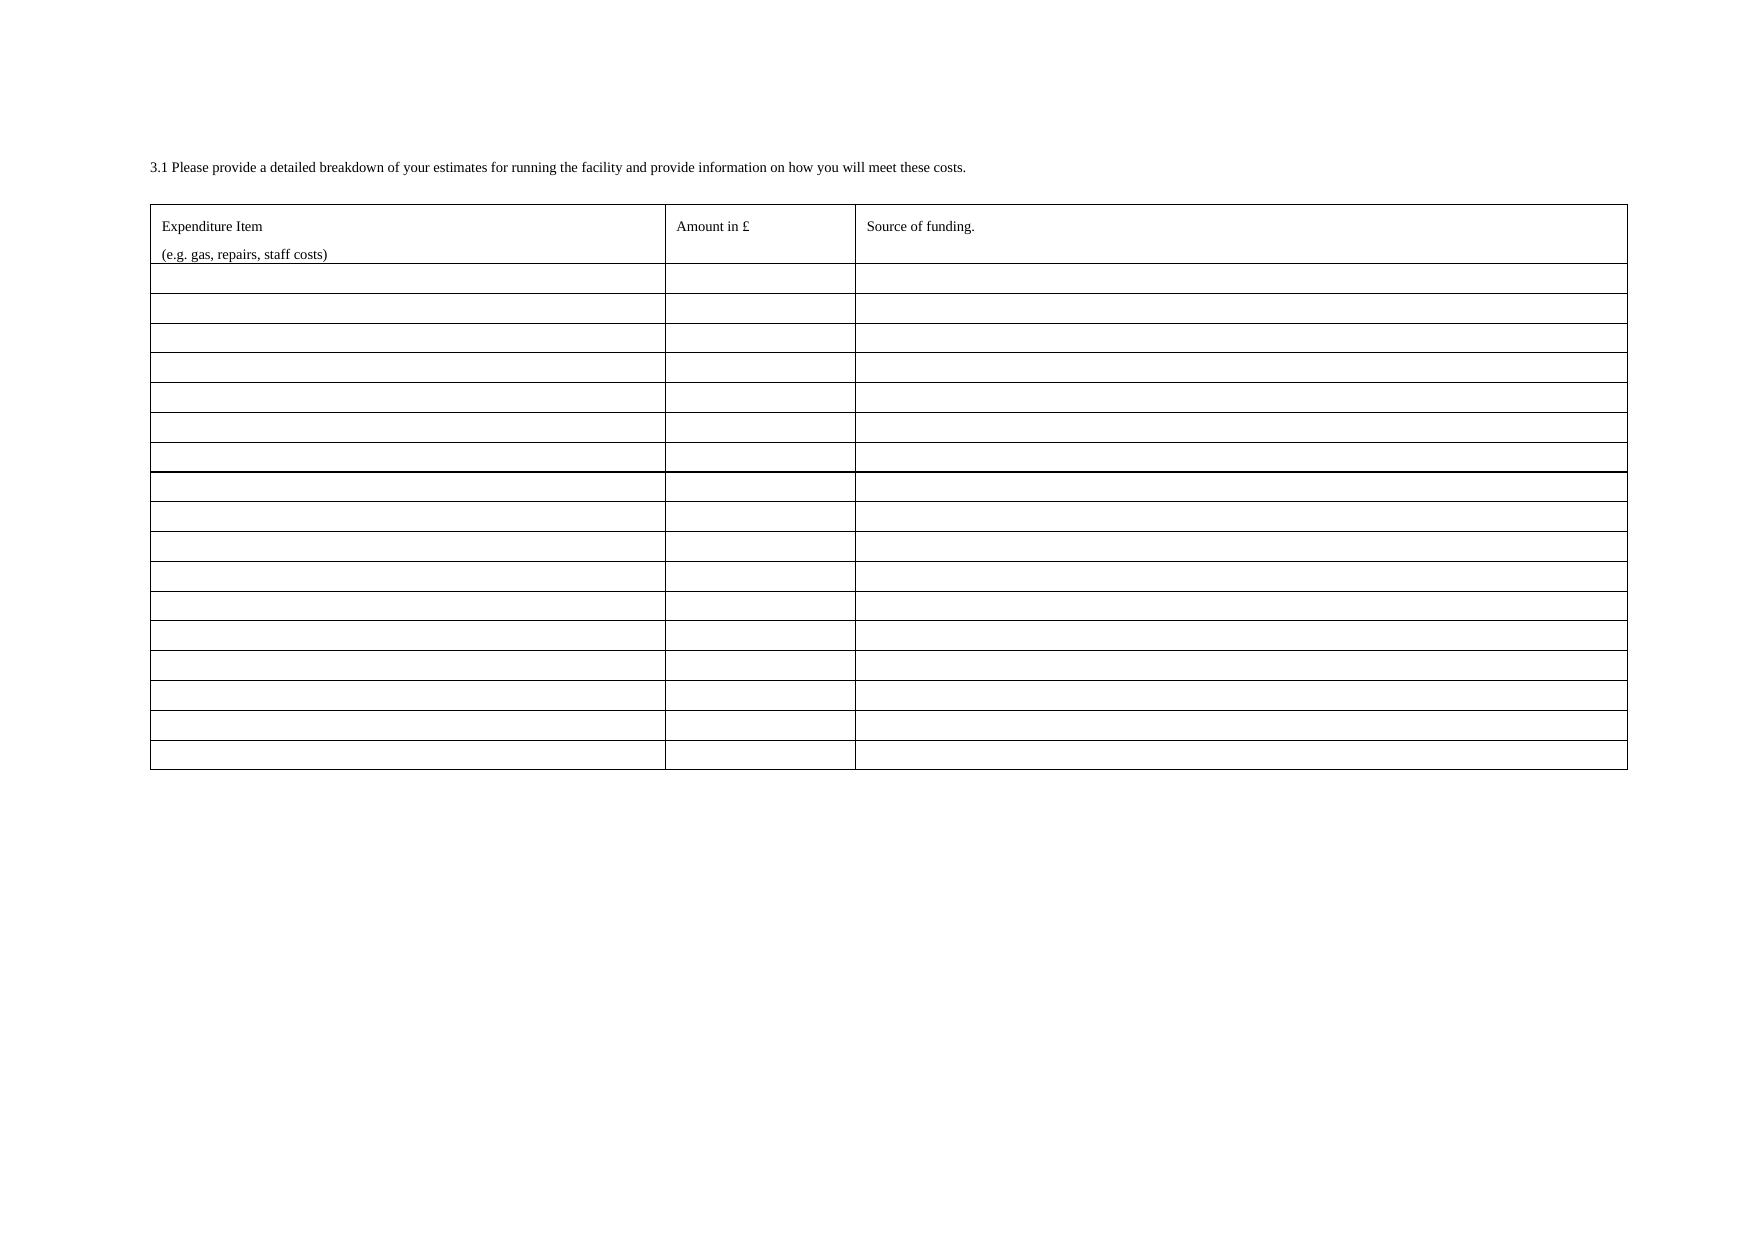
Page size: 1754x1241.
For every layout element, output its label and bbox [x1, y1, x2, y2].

table_cell [856, 711, 1627, 739]
table_cell [666, 443, 855, 471]
table_cell [666, 324, 855, 352]
table_cell [856, 413, 1627, 442]
table_cell [666, 383, 855, 412]
table_cell [151, 681, 665, 710]
table_cell [151, 592, 665, 620]
table_cell [856, 383, 1627, 412]
table_cell [856, 681, 1627, 710]
table_cell [856, 264, 1627, 293]
table_cell [666, 294, 855, 322]
table_cell [666, 621, 855, 650]
table_cell [151, 443, 665, 471]
table_cell [666, 592, 855, 620]
table_cell [151, 741, 665, 769]
table_cell [151, 324, 665, 352]
table_cell [856, 324, 1627, 352]
table_cell [856, 532, 1627, 561]
table_cell [856, 443, 1627, 471]
table_cell [151, 621, 665, 650]
table_header [666, 205, 855, 263]
table_cell [151, 294, 665, 322]
table_cell [666, 711, 855, 739]
table_header [856, 205, 1627, 263]
table_cell [856, 294, 1627, 322]
table_cell [666, 681, 855, 710]
table_cell [151, 651, 665, 680]
table_cell [666, 741, 855, 769]
table_cell [151, 532, 665, 561]
table_cell [151, 562, 665, 591]
table_cell [856, 562, 1627, 591]
table_cell [666, 651, 855, 680]
table_cell [856, 592, 1627, 620]
table_cell [151, 264, 665, 293]
table_cell [666, 264, 855, 293]
table_cell [856, 621, 1627, 650]
table_cell [856, 741, 1627, 769]
table_cell [151, 711, 665, 739]
table_cell [151, 353, 665, 382]
table_cell [856, 353, 1627, 382]
table_header [151, 205, 665, 263]
table_cell [856, 651, 1627, 680]
table_cell [151, 473, 665, 501]
table_cell [666, 413, 855, 442]
table_cell [151, 413, 665, 442]
table_cell [151, 502, 665, 531]
table_cell [856, 502, 1627, 531]
table_cell [151, 383, 665, 412]
table_cell [666, 532, 855, 561]
table_cell [666, 562, 855, 591]
table_cell [666, 353, 855, 382]
table_cell [666, 473, 855, 501]
table_cell [856, 473, 1627, 501]
table_cell [666, 502, 855, 531]
